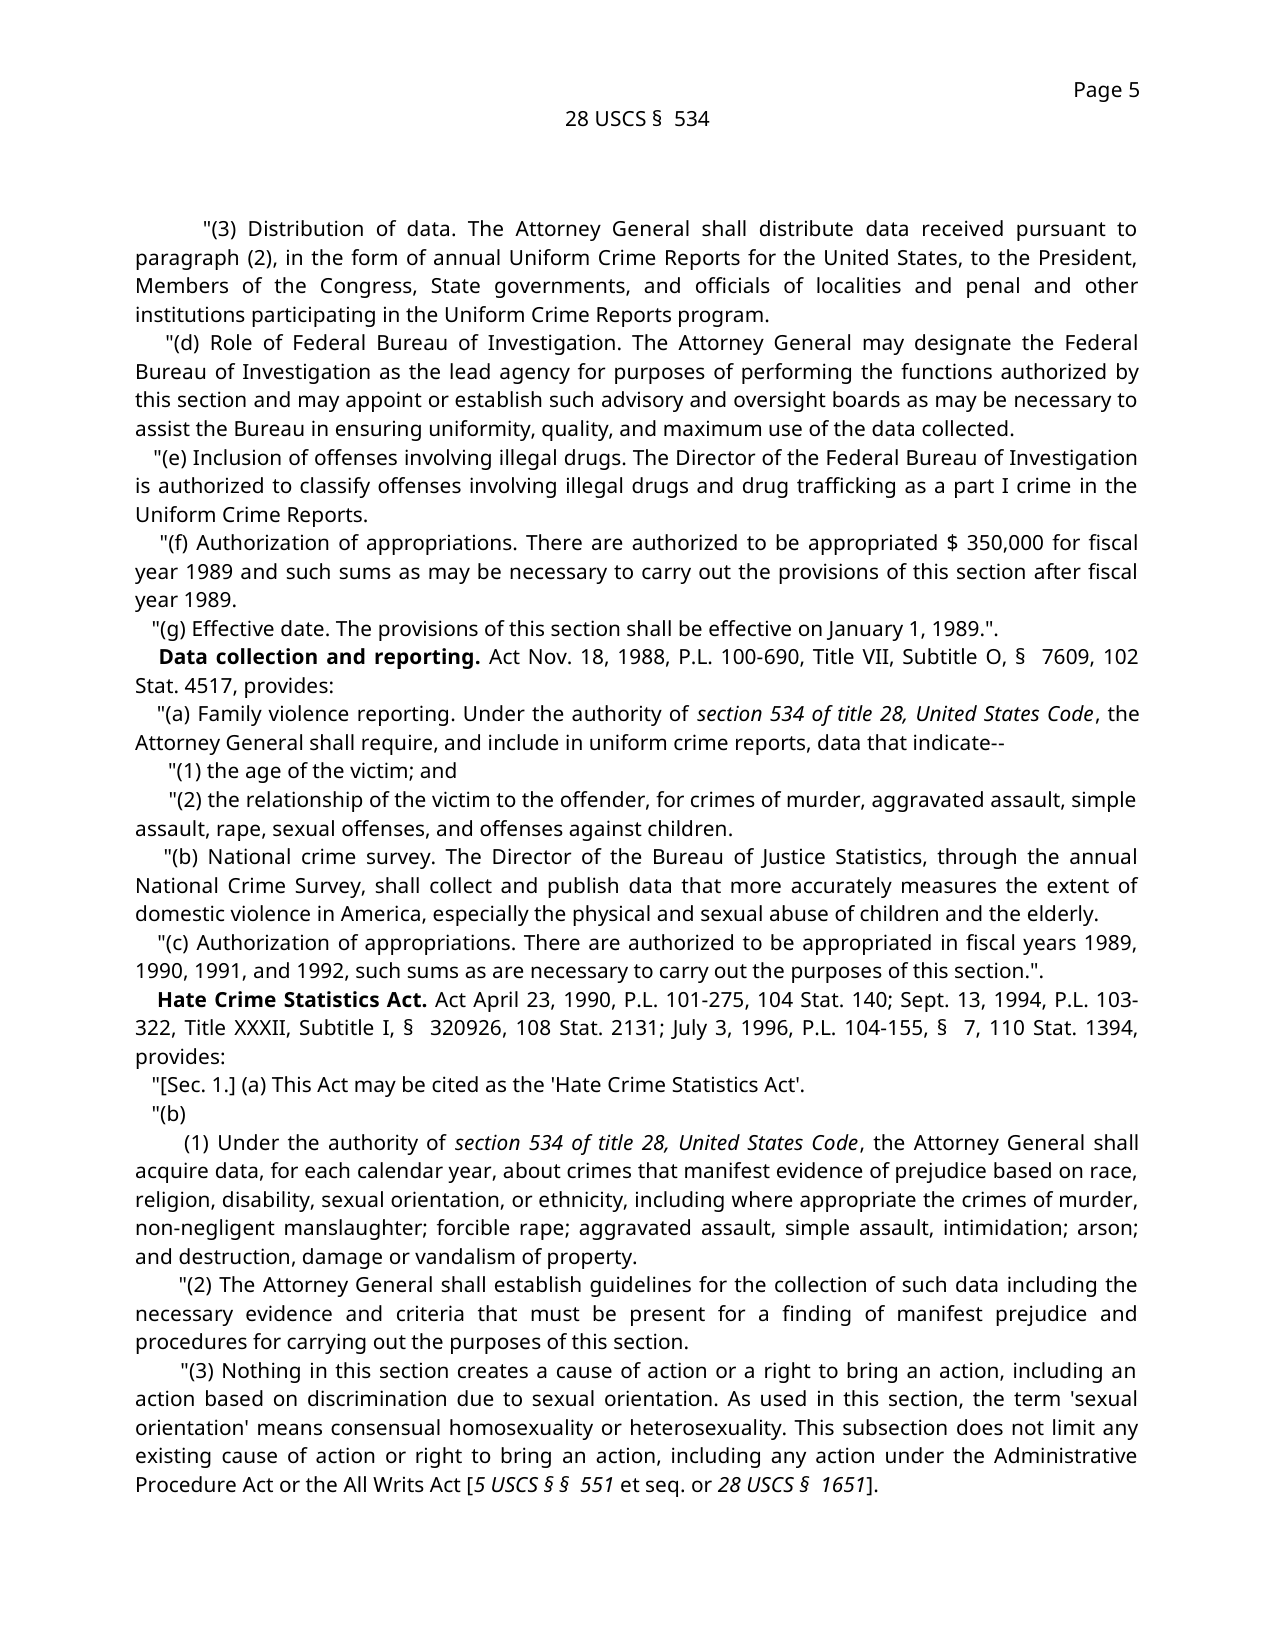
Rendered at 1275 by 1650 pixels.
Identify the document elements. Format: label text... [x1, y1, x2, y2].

text "(f) Authorization of appropriations. There are authorized to be appropriated $ 350,000 for fiscal year 1989 and such sums as may be necessary to carry out the provisions of this section after fiscal year 1989. [135, 528, 1140, 614]
text "(b) National crime survey. The Director of the Bureau of Justice Statistics, through the annual National Crime Survey, shall collect and publish data that more accurately measures the extent of domestic violence in America, especially the physical and sexual abuse of children and the elderly. [135, 842, 1140, 928]
text "(2) The Attorney General shall establish guidelines for the collection of such data including the necessary evidence and criteria that must be present for a finding of manifest prejudice and procedures for carrying out the purposes of this section. [135, 1270, 1140, 1356]
text "(d) Role of Federal Bureau of Investigation. The Attorney General may designate the Federal Bureau of Investigation as the lead agency for purposes of performing the functions authorized by this section and may appoint or establish such advisory and oversight boards as may be necessary to assist the Bureau in ensuring uniformity, quality, and maximum use of the data collected. [135, 328, 1140, 442]
text "(e) Inclusion of offenses involving illegal drugs. The Director of the Federal Bureau of Investigation is authorized to classify offenses involving illegal drugs and drug trafficking as a part I crime in the Uniform Crime Reports. [135, 442, 1140, 528]
text "(a) Family violence reporting. Under the authority of section 534 of title 28, United States Code, the Attorney General shall require, and include in uniform crime reports, data that indicate-- [135, 699, 1140, 756]
text "[Sec. 1.] (a) This Act may be cited as the 'Hate Crime Statistics Act'. [135, 1070, 1140, 1099]
text (1) Under the authority of section 534 of title 28, United States Code, the Attorney General shall acquire data, for each calendar year, about crimes that manifest evidence of prejudice based on race, religion, disability, sexual orientation, or ethnicity, including where appropriate the crimes of murder, non-negligent manslaughter; forcible rape; aggravated assault, simple assault, intimidation; arson; and destruction, damage or vandalism of property. [135, 1127, 1140, 1270]
text Data collection and reporting. Act Nov. 18, 1988, P.L. 100-690, Title VII, Subtitle O, § 7609, 102 Stat. 4517, provides: [135, 642, 1140, 699]
text Hate Crime Statistics Act. Act April 23, 1990, P.L. 101-275, 104 Stat. 140; Sept. 13, 1994, P.L. 103-322, Title XXXII, Subtitle I, § 320926, 108 Stat. 2131; July 3, 1996, P.L. 104-155, § 7, 110 Stat. 1394, provides: [135, 985, 1140, 1070]
text "(2) the relationship of the victim to the offender, for crimes of murder, aggravated assault, simple assault, rape, sexual offenses, and offenses against children. [135, 785, 1140, 842]
text "(1) the age of the victim; and [135, 756, 1140, 785]
text "(b) [135, 1099, 1140, 1127]
text "(g) Effective date. The provisions of this section shall be effective on January 1, 1989.". [135, 614, 1140, 642]
text "(3) Distribution of data. The Attorney General shall distribute data received pursuant to paragraph (2), in the form of annual Uniform Crime Reports for the United States, to the President, Members of the Congress, State governments, and officials of localities and penal and other institutions participating in the Uniform Crime Reports program. [135, 214, 1140, 328]
text "(3) Nothing in this section creates a cause of action or a right to bring an action, including an action based on discrimination due to sexual orientation. As used in this section, the term 'sexual orientation' means consensual homosexuality or heterosexuality. This subsection does not limit any existing cause of action or right to bring an action, including any action under the Administrative Procedure Act or the All Writs Act [5 USCS § § 551 et seq. or 28 USCS § 1651]. [135, 1356, 1140, 1498]
text "(c) Authorization of appropriations. There are authorized to be appropriated in fiscal years 1989, 1990, 1991, and 1992, such sums as are necessary to carry out the purposes of this section.". [135, 928, 1140, 985]
